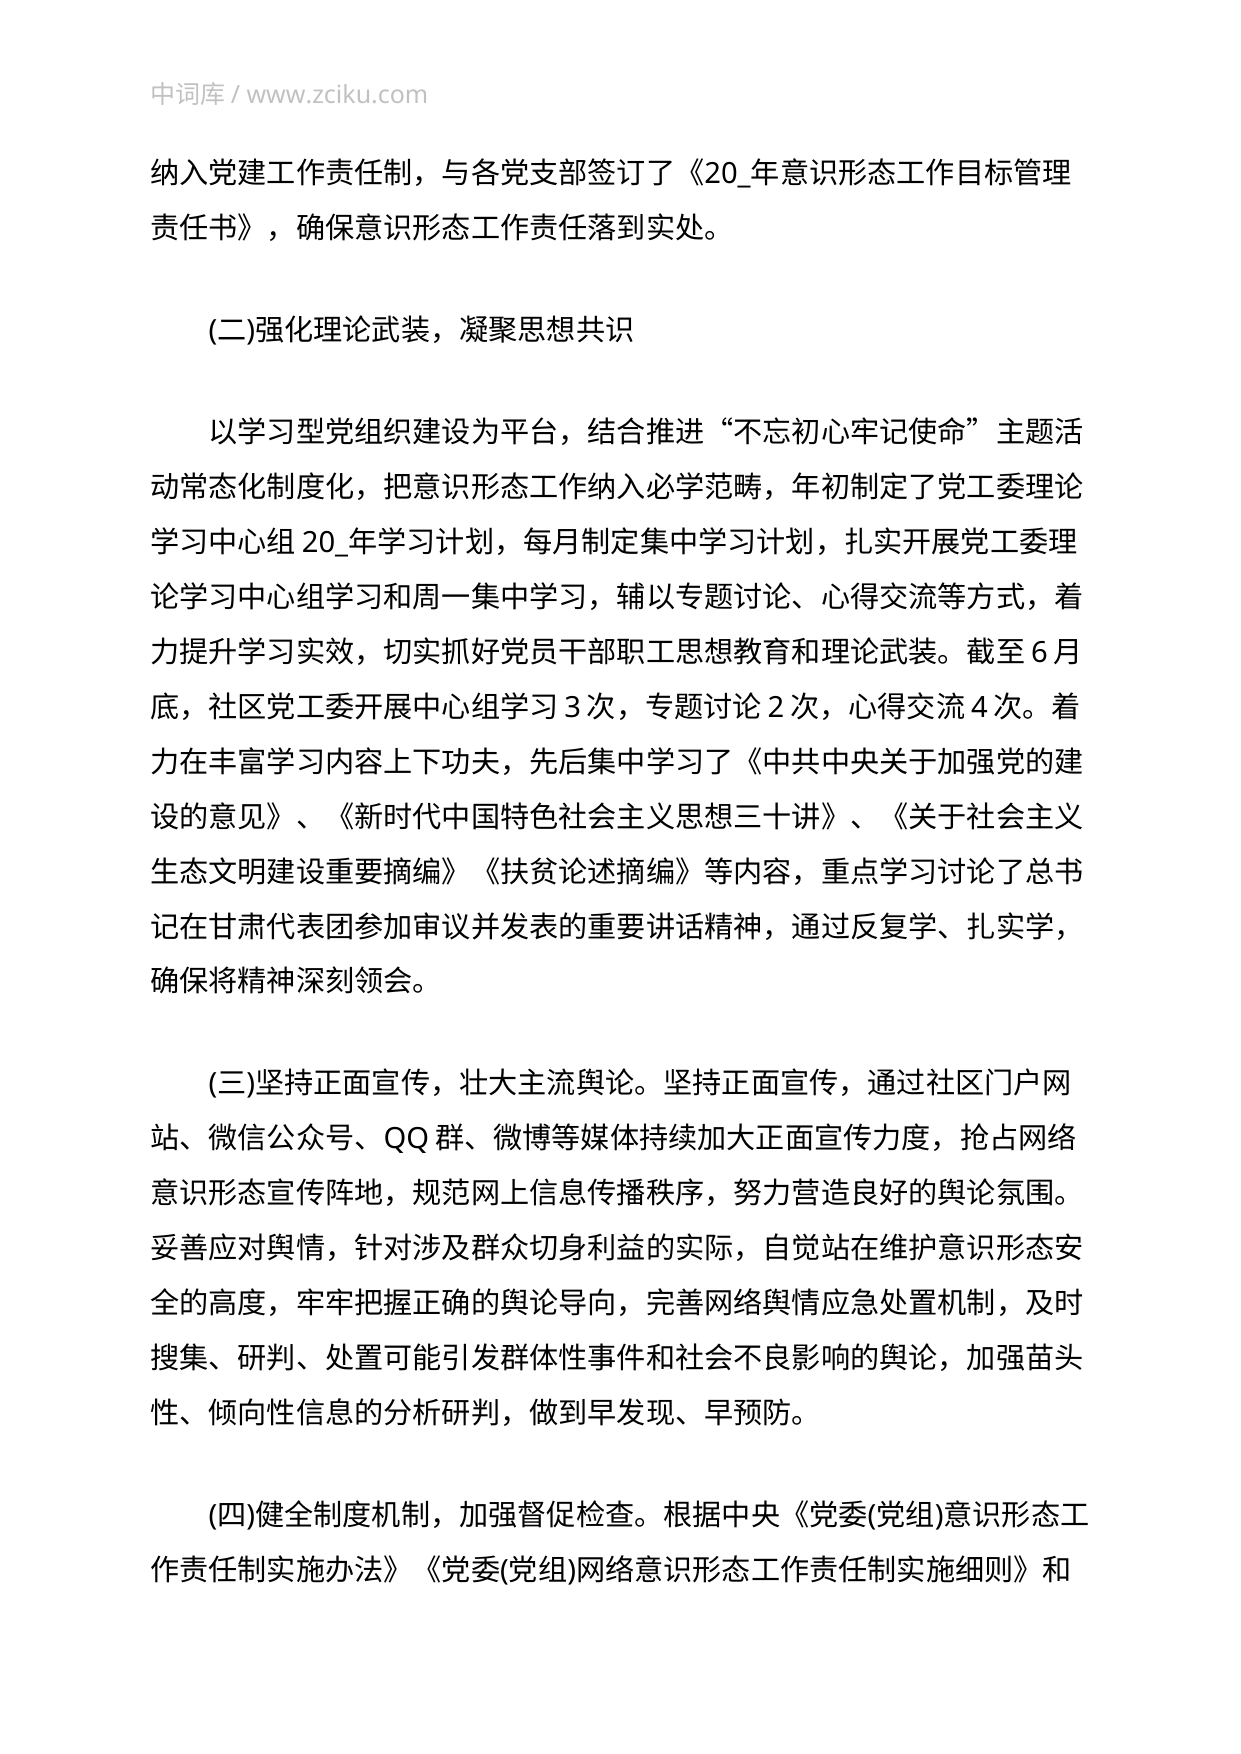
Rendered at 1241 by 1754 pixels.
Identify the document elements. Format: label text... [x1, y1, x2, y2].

text (二)强化理论武装，凝聚思想共识 [150, 307, 1090, 349]
text 以学习型党组织建设为平台，结合推进“不忘初心牢记使命”主题活动常态化制度化，把意识形态工作纳入必学范畴，年初制定了党工委理论学习中心组20_年学习计划，每月制定集中学习计划，扎实开展党工委理论学习中心组学习和周一集中学习，辅以专题讨论、心得交流等方式，着力提升学习实效，切实抓好党员干部职工思想教育和理论武装。截至6月底，社区党工委开展中心组学习3次，专题讨论2次，心得交流4次。着力在丰富学习内容上下功夫，先后集中学习了《中共中央关于加强党的建设的意见》、《新时代中国特色社会主义思想三十讲》、《关于社会主义生态文明建设重要摘编》《扶贫论述摘编》等内容，重点学习讨论了总书记在甘肃代表团参加审议并发表的重要讲话精神，通过反复学、扎实学，确保将精神深刻领会。 [150, 409, 1090, 1000]
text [150, 1491, 1090, 1588]
text (三)坚持正面宣传，壮大主流舆论。坚持正面宣传，通过社区门户网站、微信公众号、QQ群、微博等媒体持续加大正面宣传力度，抢占网络意识形态宣传阵地，规范网上信息传播秩序，努力营造良好的舆论氛围。妥善应对舆情，针对涉及群众切身利益的实际，自觉站在维护意识形态安全的高度，牢牢把握正确的舆论导向，完善网络舆情应急处置机制，及时搜集、研判、处置可能引发群体性事件和社会不良影响的舆论，加强苗头性、倾向性信息的分析研判，做到早发现、早预防。 [150, 1060, 1090, 1432]
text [150, 150, 1090, 247]
